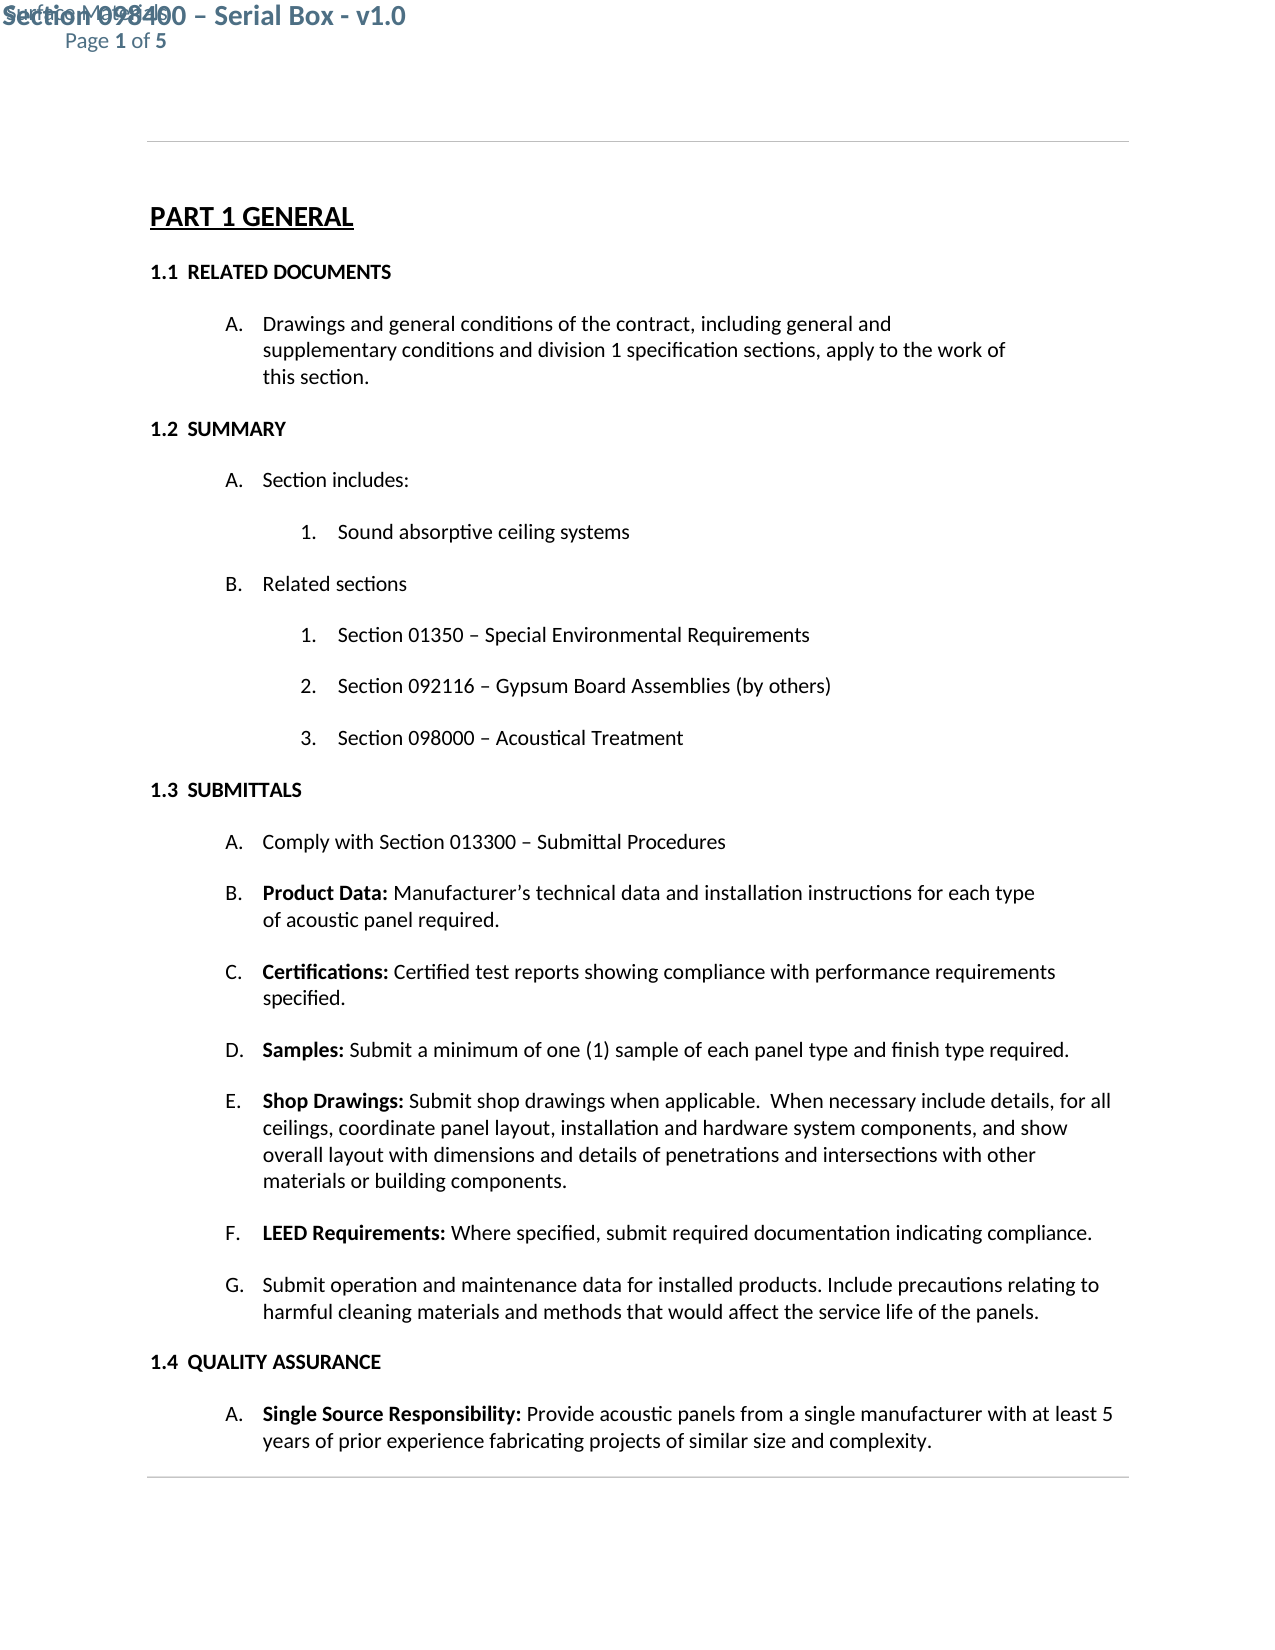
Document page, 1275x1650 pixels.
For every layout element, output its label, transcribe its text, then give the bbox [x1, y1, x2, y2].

subtitle SUMMARY [150, 415, 1139, 441]
list Submit operation and maintenance data for installed products. Include precautions relating to harmful cleaning materials and methods that would affect the service life of the panels. [225, 1271, 1101, 1324]
list Section 092116 – Gypsum Board Assemblies (by others) [300, 673, 1139, 699]
list LEED Requirements: Where specified, submit required documentation indicating compliance. [225, 1219, 1139, 1246]
subtitle PART 1 GENERAL [150, 198, 1139, 233]
subtitle SUBMITTALS [150, 776, 1139, 803]
list Certifications: Certified test reports showing compliance with performance requirements specified. [225, 958, 1056, 1010]
list Drawings and general conditions of the contract, including general and supplementary conditions and division 1 specification sections, apply to the work of this section. [225, 310, 1029, 390]
list Comply with Section 013300 – Submittal Procedures [225, 828, 1139, 854]
list Section 098000 – Acoustical Treatment [300, 724, 1139, 751]
subtitle RELATED DOCUMENTS [150, 258, 1139, 285]
subtitle QUALITY ASSURANCE [150, 1348, 1139, 1375]
list Sound absorptive ceiling systems [300, 518, 1139, 545]
list Single Source Responsibility: Provide acoustic panels from a single manufacturer with at least 5 years of prior experience fabricating projects of similar size and complexity. [225, 1400, 1114, 1454]
list Samples: Submit a minimum of one (1) sample of each panel type and finish type required. [225, 1036, 1139, 1062]
list Product Data: Manufacturer’s technical data and installation instructions for each type of acoustic panel required. [225, 879, 1057, 933]
list Related sections [225, 570, 1139, 597]
list Section includes: [225, 466, 1139, 493]
list Shop Drawings: Submit shop drawings when applicable. When necessary include details, for all ceilings, coordinate panel layout, installation and hardware system components, and show overall layout with dimensions and details of penetrations and intersections with other materials or building components. [225, 1087, 1122, 1194]
list Section 01350 – Special Environmental Requirements [300, 622, 1139, 648]
